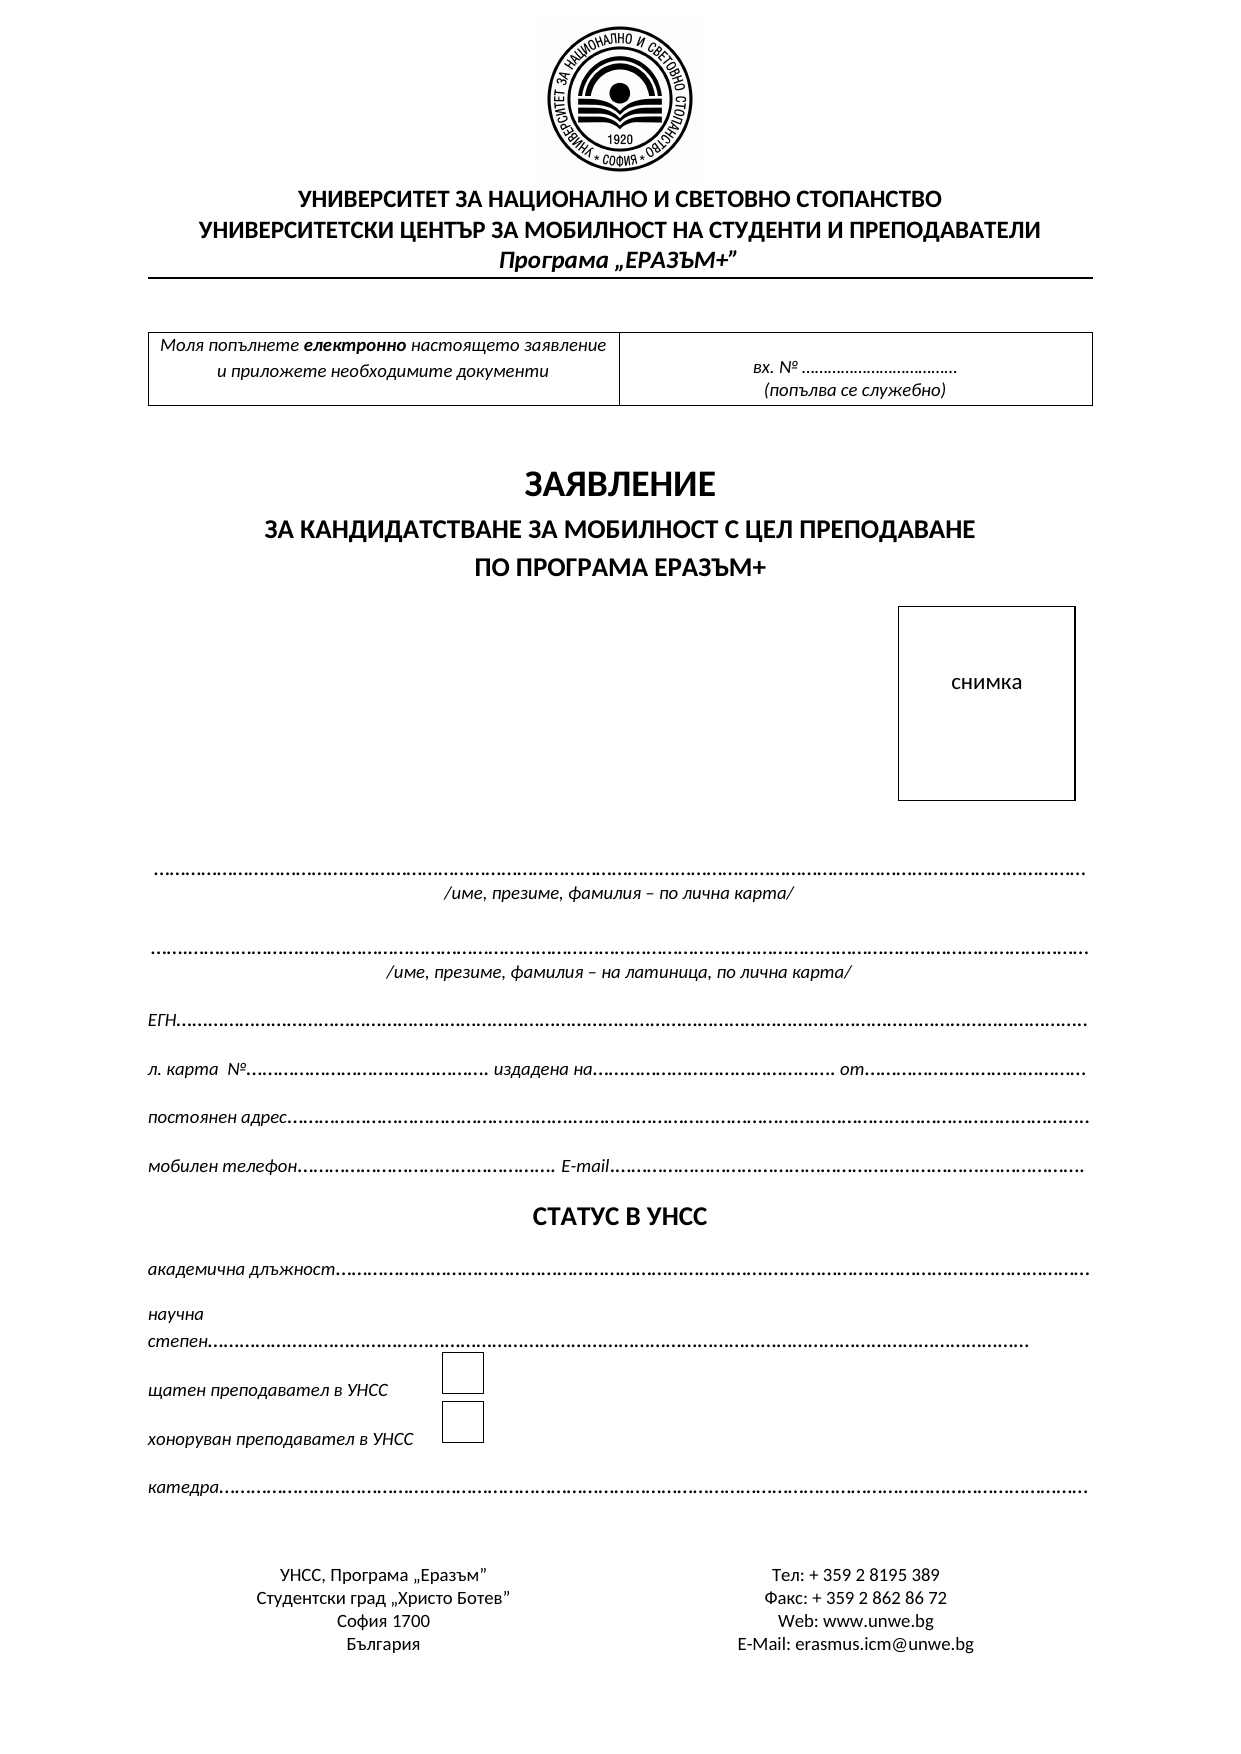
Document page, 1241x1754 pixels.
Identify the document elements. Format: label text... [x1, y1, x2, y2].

text …………………………………………………………………………………………………………………………………………………………… [148, 853, 1093, 881]
text научна степен………………………………………………………………………………………………………………………………………… [148, 1302, 1093, 1353]
text ПО ПРОГРАМА ЕРАЗЪМ+ [148, 550, 1093, 583]
text л. карта №………………………………………. издадена на………………………………………. от…………………………………… [148, 1053, 1093, 1081]
text ЗА КАНДИДАТСТВАНЕ ЗА МОБИЛНОСТ С ЦЕЛ ПРЕПОДАВАНЕ [148, 512, 1093, 545]
text хоноруван преподавател в УНСС [148, 1401, 1093, 1450]
text ЗАЯВЛЕНИЕ [148, 459, 1093, 505]
text постоянен адрес……………………………………..……….…………………………………………………………………………………….. [148, 1102, 1093, 1129]
text ЕГН……………………………………………………………………………………………………………………………………………………….. [148, 1004, 1093, 1032]
text академична длъжност……………………………………………………………………….…….……………………………………………… [148, 1253, 1093, 1281]
text …….……………………………………………………………………………………………………………………………………………………… [148, 932, 1093, 960]
picture [535, 14, 705, 184]
text /име, презиме, фамилия – по лична карта/ [148, 881, 1093, 904]
table_header Моля попълнете електронно настоящето заявление и приложете необходимите документи [149, 333, 619, 405]
text мобилен телефон…………………………………………. Е-mail.…………………………………………………………….………………. [148, 1150, 1093, 1178]
text катедра………………………………………………………………………………………………………………………………………………… [148, 1471, 1093, 1499]
text щатен преподавател в УНСС [148, 1353, 1093, 1401]
text СТАТУС В УНСС [148, 1199, 1093, 1232]
text /име, презиме, фамилия – на латиница, по лична карта/ [148, 960, 1093, 983]
table_header вх. № ……………………………… (попълва се служебно) [620, 333, 1092, 405]
